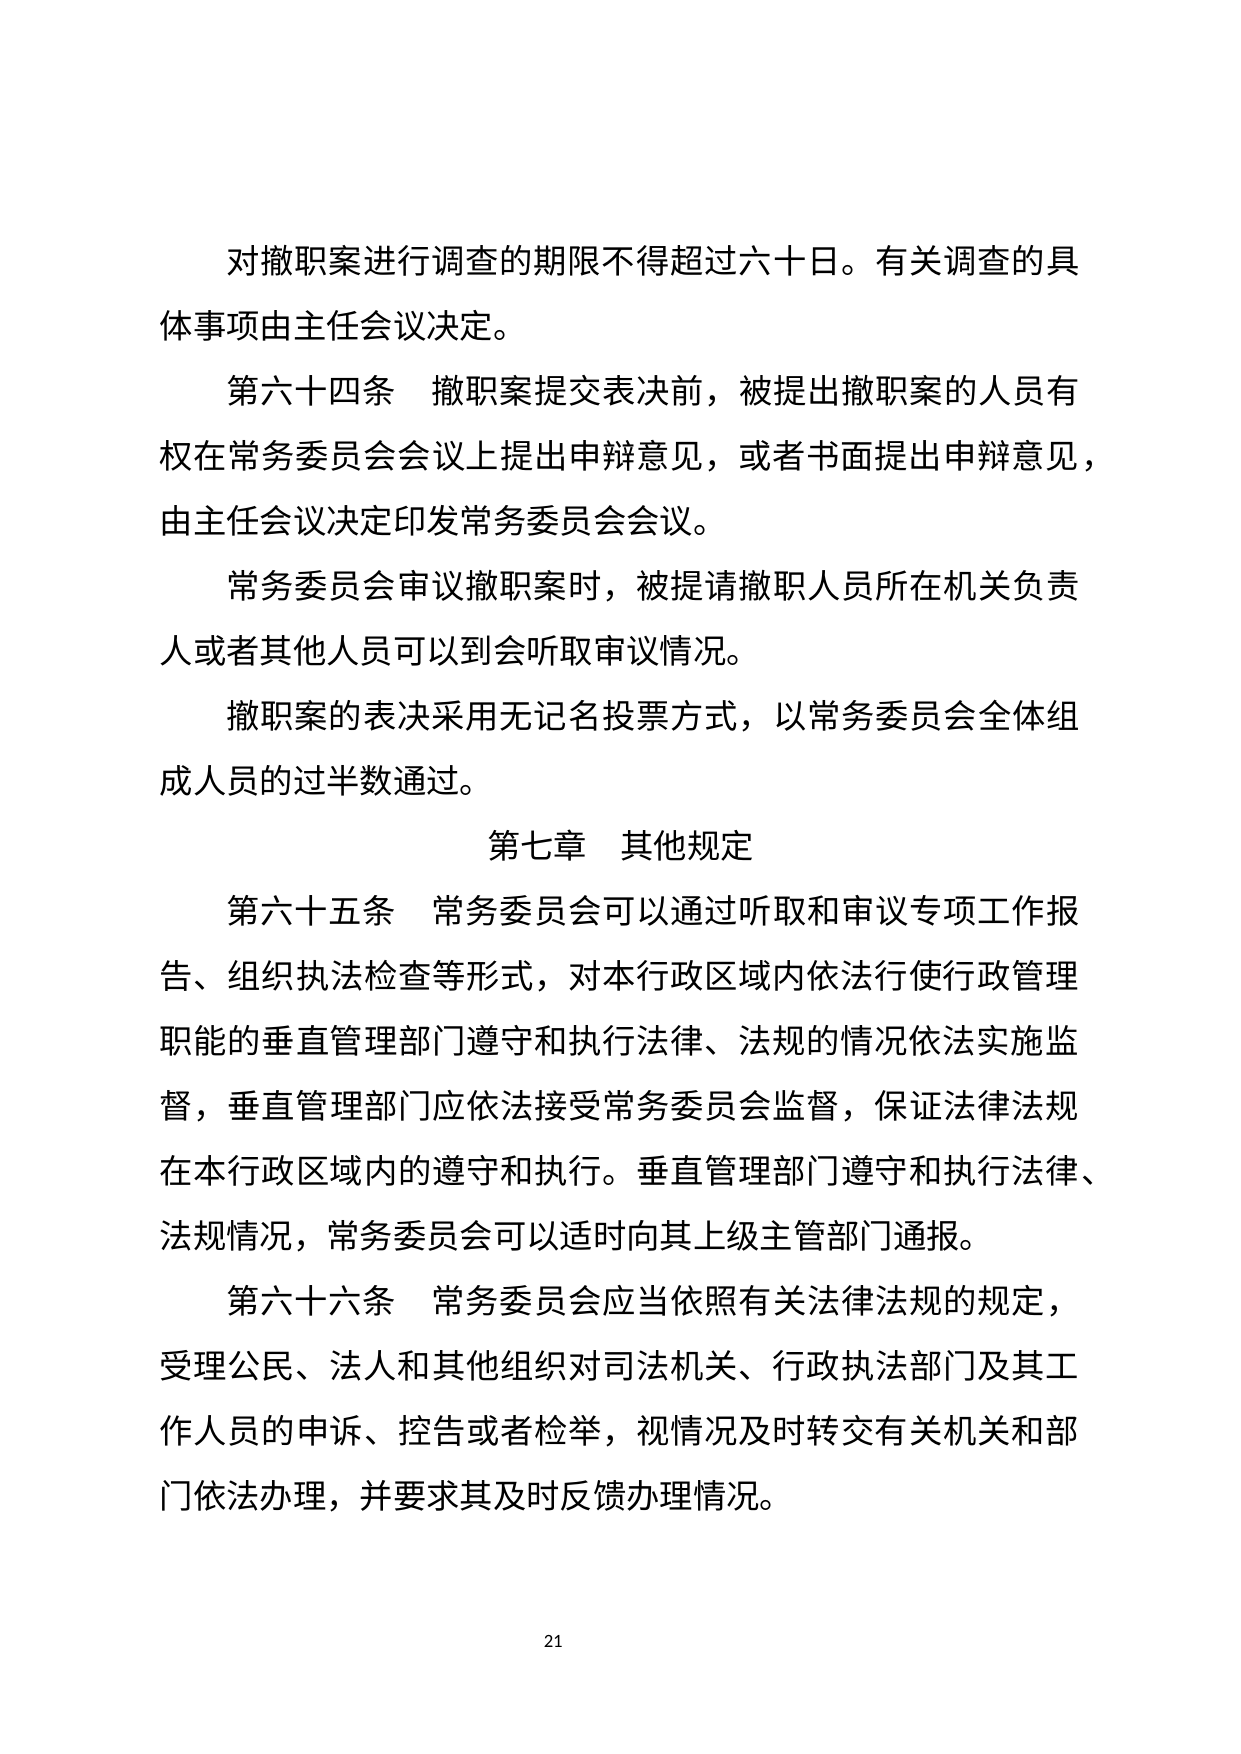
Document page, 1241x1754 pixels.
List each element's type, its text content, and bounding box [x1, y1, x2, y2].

text 第七章 其他规定 [159, 812, 1081, 877]
text 第六十五条 常务委员会可以通过听取和审议专项工作报告、组织执法检查等形式，对本行政区域内依法行使行政管理职能的垂直管理部门遵守和执行法律、法规的情况依法实施监督，垂直管理部门应依法接受常务委员会监督，保证法律法规在本行政区域内的遵守和执行。垂直管理部门遵守和执行法律、法规情况，常务委员会可以适时向其上级主管部门通报。 [159, 877, 1081, 1267]
text 对撤职案进行调查的期限不得超过六十日。有关调查的具体事项由主任会议决定。 [159, 227, 1081, 357]
text 第六十四条 撤职案提交表决前，被提出撤职案的人员有权在常务委员会会议上提出申辩意见，或者书面提出申辩意见，由主任会议决定印发常务委员会会议。 [159, 357, 1081, 552]
text 撤职案的表决采用无记名投票方式，以常务委员会全体组成人员的过半数通过。 [159, 682, 1081, 812]
text 第六十六条 常务委员会应当依照有关法律法规的规定，受理公民、法人和其他组织对司法机关、行政执法部门及其工作人员的申诉、控告或者检举，视情况及时转交有关机关和部门依法办理，并要求其及时反馈办理情况。 [159, 1267, 1081, 1527]
text 常务委员会审议撤职案时，被提请撤职人员所在机关负责人或者其他人员可以到会听取审议情况。 [159, 552, 1081, 682]
